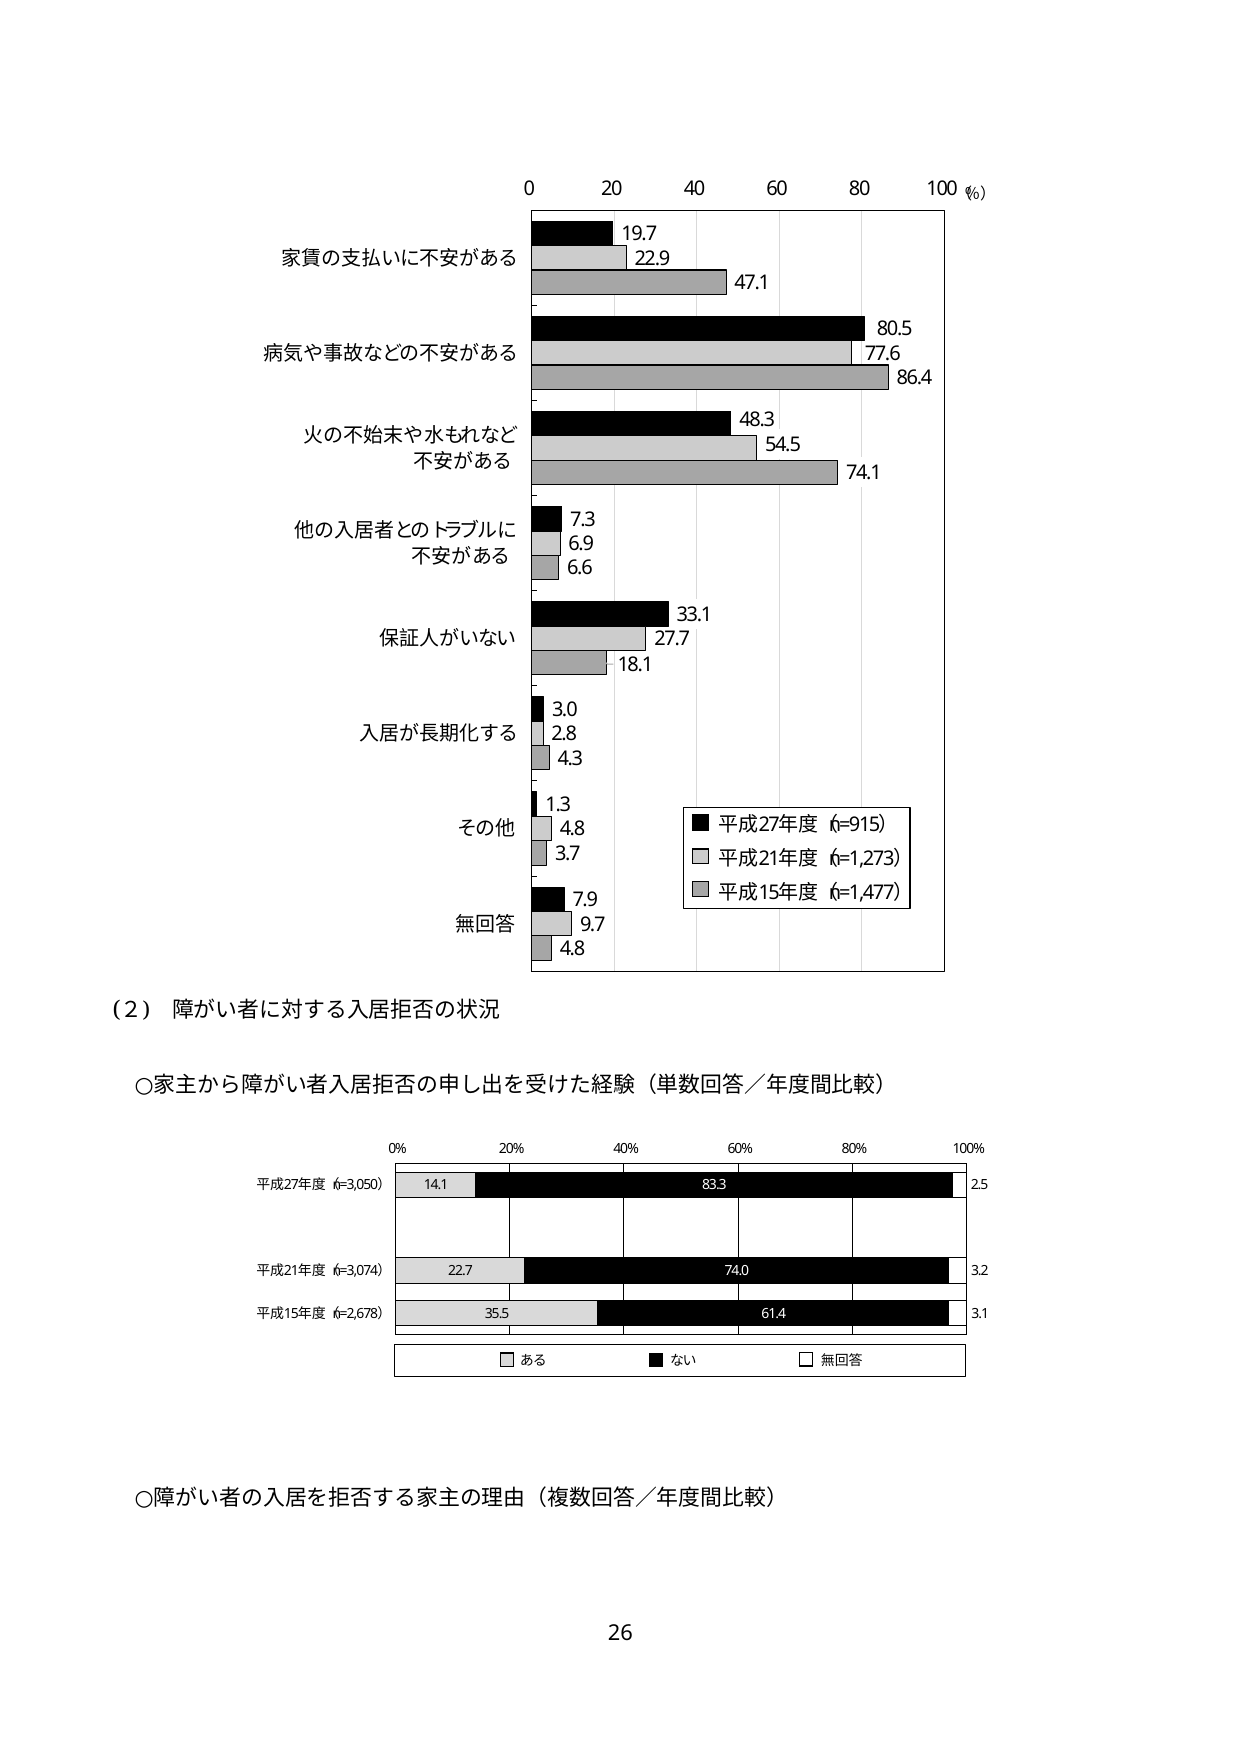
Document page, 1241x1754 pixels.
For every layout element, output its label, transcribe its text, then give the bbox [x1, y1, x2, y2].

text (２) 障がい者に対する入居拒否の状況 [112, 989, 1128, 1027]
text ○障がい者の入居を拒否する家主の理由（複数回答／年度間比較） [112, 1477, 1128, 1514]
text ○家主から障がい者入居拒否の申し出を受けた経験（単数回答／年度間比較） [112, 1064, 1128, 1102]
